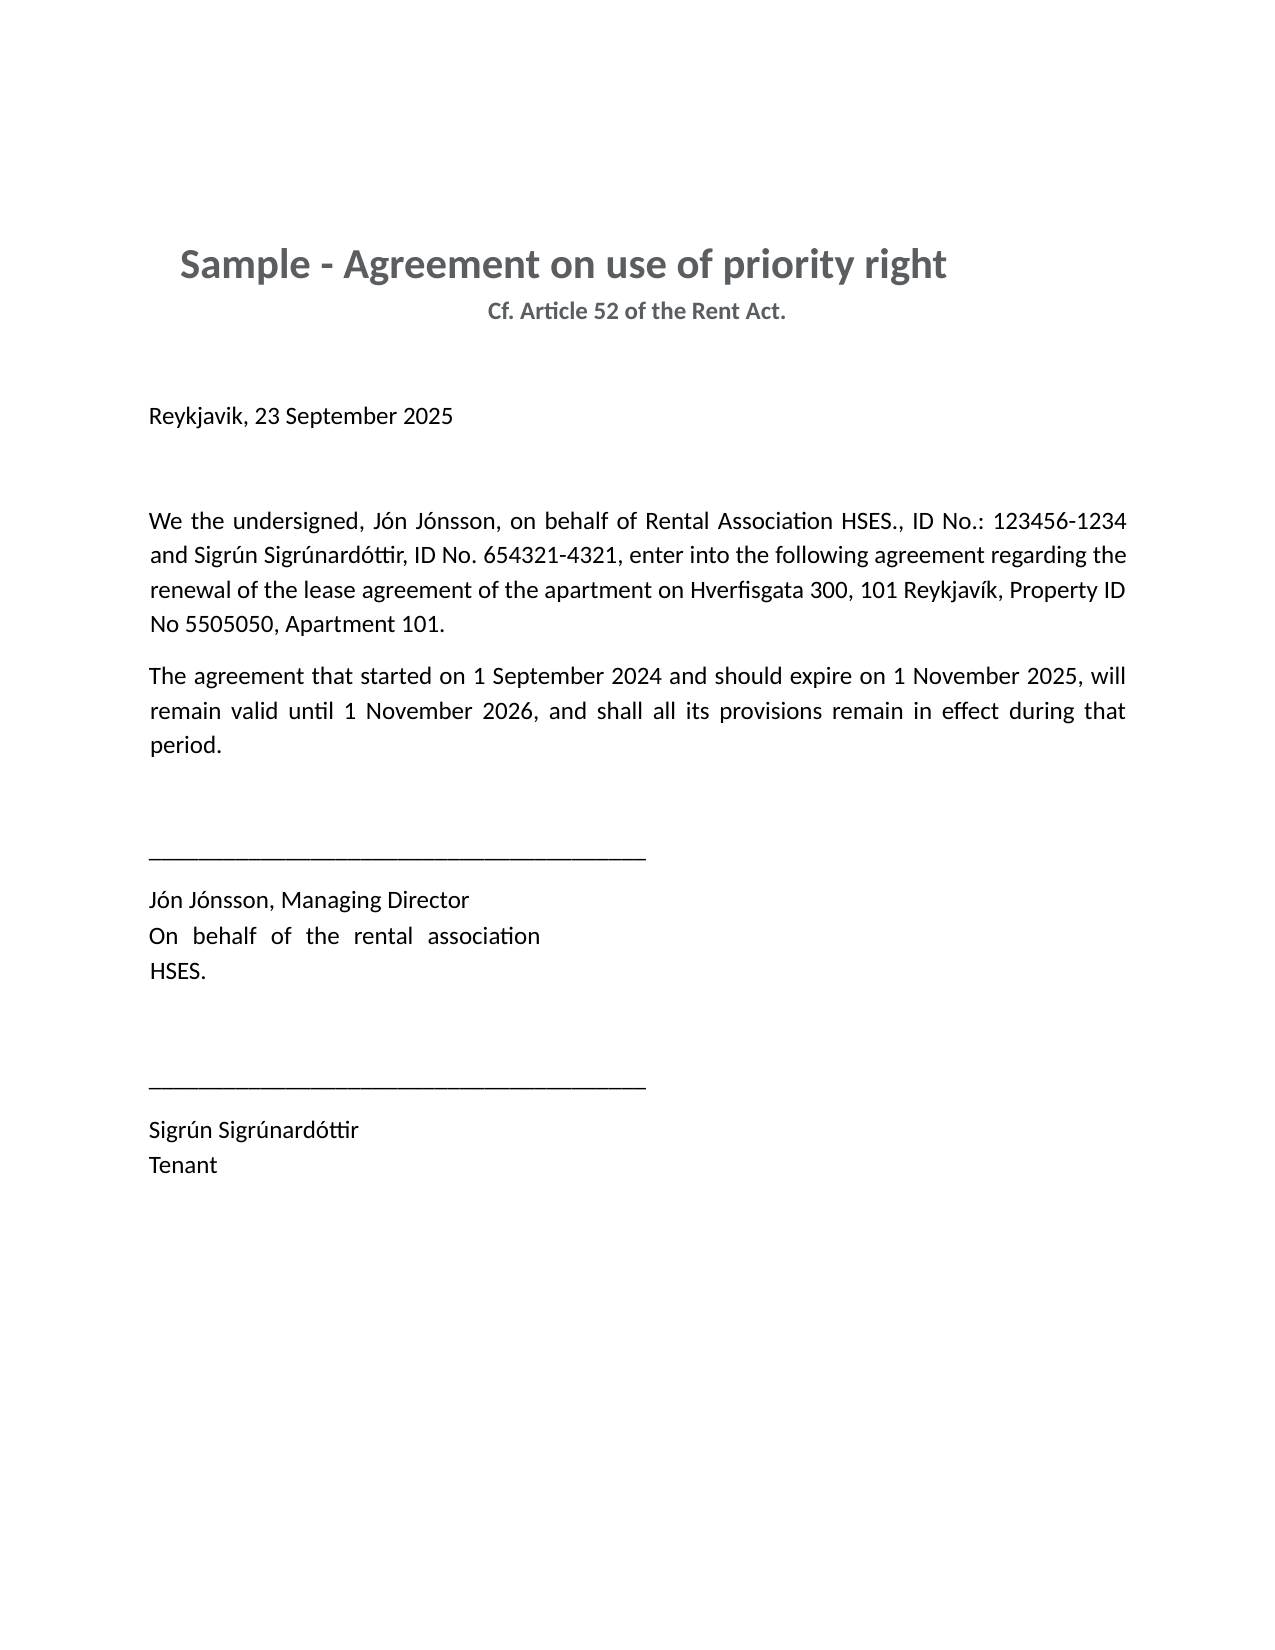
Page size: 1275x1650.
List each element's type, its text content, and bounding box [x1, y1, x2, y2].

text ________________________________________ [149, 1062, 1128, 1093]
text On behalf of the rental association HSES. [149, 920, 541, 985]
text ________________________________________ [149, 833, 1128, 863]
text Sample - Agreement on use of priority right [180, 237, 1128, 289]
text Jón Jónsson, Managing Director [149, 885, 541, 915]
text Sigrún Sigrúnardóttir [149, 1114, 475, 1145]
text Tenant [149, 1149, 475, 1179]
text The agreement that started on 1 September 2024 and should expire on 1 November 2025, will remain valid until 1 November 2026, and shall all its provisions remain in effect during that period. [149, 660, 1128, 760]
text Reykjavik, 23 September 2025 [149, 400, 1128, 431]
text We the undersigned, Jón Jónsson, on behalf of Rental Association HSES., ID No.: 123456-1234 and Sigrún Sigrúnardóttir, ID No. 654321-4321, enter into the following agreement regarding the renewal of the lease agreement of the apartment on Hverfisgata 300, 101 Reykjavík, Property ID No 5505050, Apartment 101. [149, 505, 1128, 639]
subtitle Cf. Article 52 of the Rent Act. [150, 295, 1124, 326]
